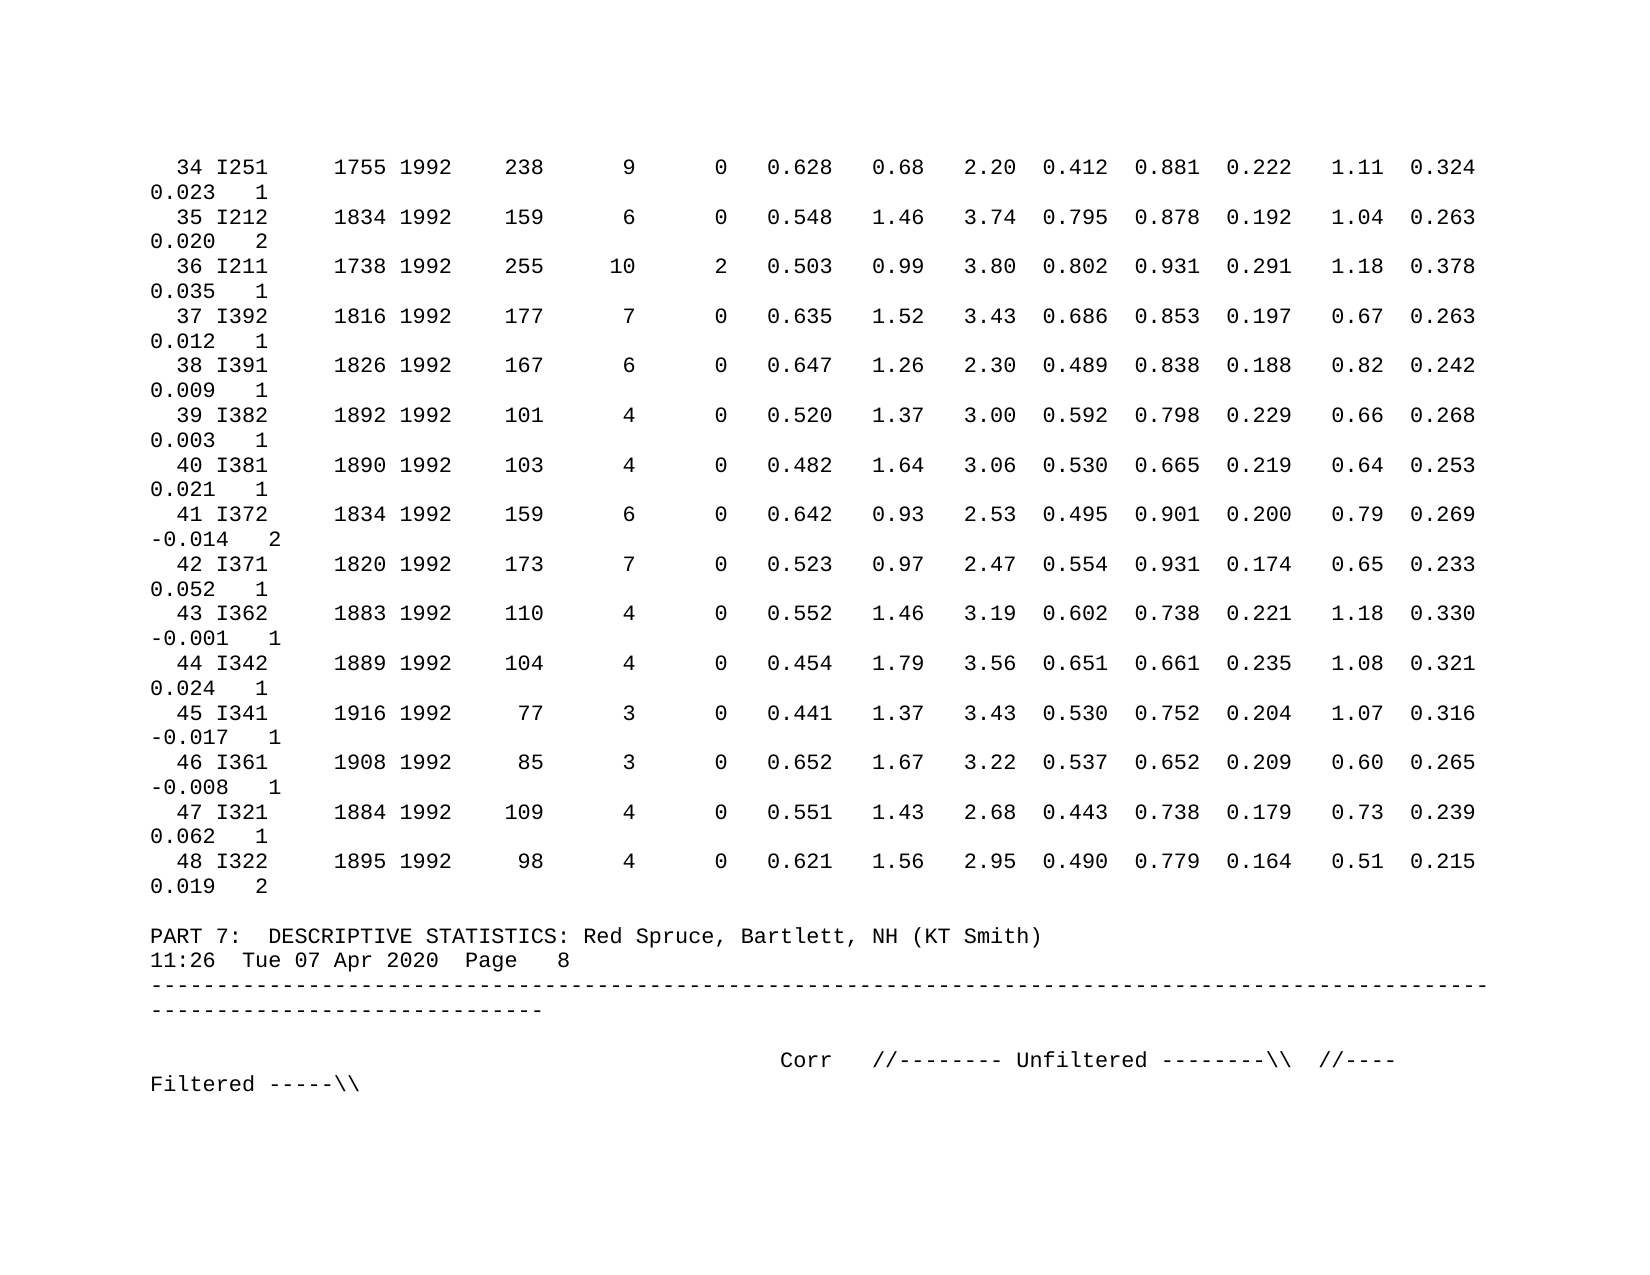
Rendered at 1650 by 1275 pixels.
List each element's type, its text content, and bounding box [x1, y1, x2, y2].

text 35 I212 1834 1992 159 6 0 0.548 1.46 3.74 0.795 0.878 0.192 1.04 0.263 0.020 2 [150, 206, 1500, 256]
text 44 I342 1889 1992 104 4 0 0.454 1.79 3.56 0.651 0.661 0.235 1.08 0.321 0.024 1 [150, 652, 1500, 702]
text Corr //-------- Unfiltered --------\\ //---- Filtered -----\\ [150, 1049, 1500, 1098]
text 48 I322 1895 1992 98 4 0 0.621 1.56 2.95 0.490 0.779 0.164 0.51 0.215 0.019 2 [150, 851, 1500, 900]
text 40 I381 1890 1992 103 4 0 0.482 1.64 3.06 0.530 0.665 0.219 0.64 0.253 0.021 1 [150, 454, 1500, 503]
text 37 I392 1816 1992 177 7 0 0.635 1.52 3.43 0.686 0.853 0.197 0.67 0.263 0.012 1 [150, 305, 1500, 355]
text 47 I321 1884 1992 109 4 0 0.551 1.43 2.68 0.443 0.738 0.179 0.73 0.239 0.062 1 [150, 801, 1500, 851]
text 41 I372 1834 1992 159 6 0 0.642 0.93 2.53 0.495 0.901 0.200 0.79 0.269 -0.014 2 [150, 503, 1500, 553]
text 43 I362 1883 1992 110 4 0 0.552 1.46 3.19 0.602 0.738 0.221 1.18 0.330 -0.001 1 [150, 603, 1500, 652]
text 38 I391 1826 1992 167 6 0 0.647 1.26 2.30 0.489 0.838 0.188 0.82 0.242 0.009 1 [150, 355, 1500, 404]
text 45 I341 1916 1992 77 3 0 0.441 1.37 3.43 0.530 0.752 0.204 1.07 0.316 -0.017 1 [150, 702, 1500, 751]
text 36 I211 1738 1992 255 10 2 0.503 0.99 3.80 0.802 0.931 0.291 1.18 0.378 0.035 1 [150, 256, 1500, 305]
text 34 I251 1755 1992 238 9 0 0.628 0.68 2.20 0.412 0.881 0.222 1.11 0.324 0.023 1 [150, 156, 1500, 206]
text 39 I382 1892 1992 101 4 0 0.520 1.37 3.00 0.592 0.798 0.229 0.66 0.268 0.003 1 [150, 404, 1500, 454]
text PART 7: DESCRIPTIVE STATISTICS: Red Spruce, Bartlett, NH (KT Smith) 11:26 Tue 07 Apr 2020 Page 8 [150, 925, 1500, 974]
text 46 I361 1908 1992 85 3 0 0.652 1.67 3.22 0.537 0.652 0.209 0.60 0.265 -0.008 1 [150, 751, 1500, 801]
text ------------------------------------------------------------------------------------------------------------------------------------ [150, 974, 1500, 1024]
text 42 I371 1820 1992 173 7 0 0.523 0.97 2.47 0.554 0.931 0.174 0.65 0.233 0.052 1 [150, 553, 1500, 603]
